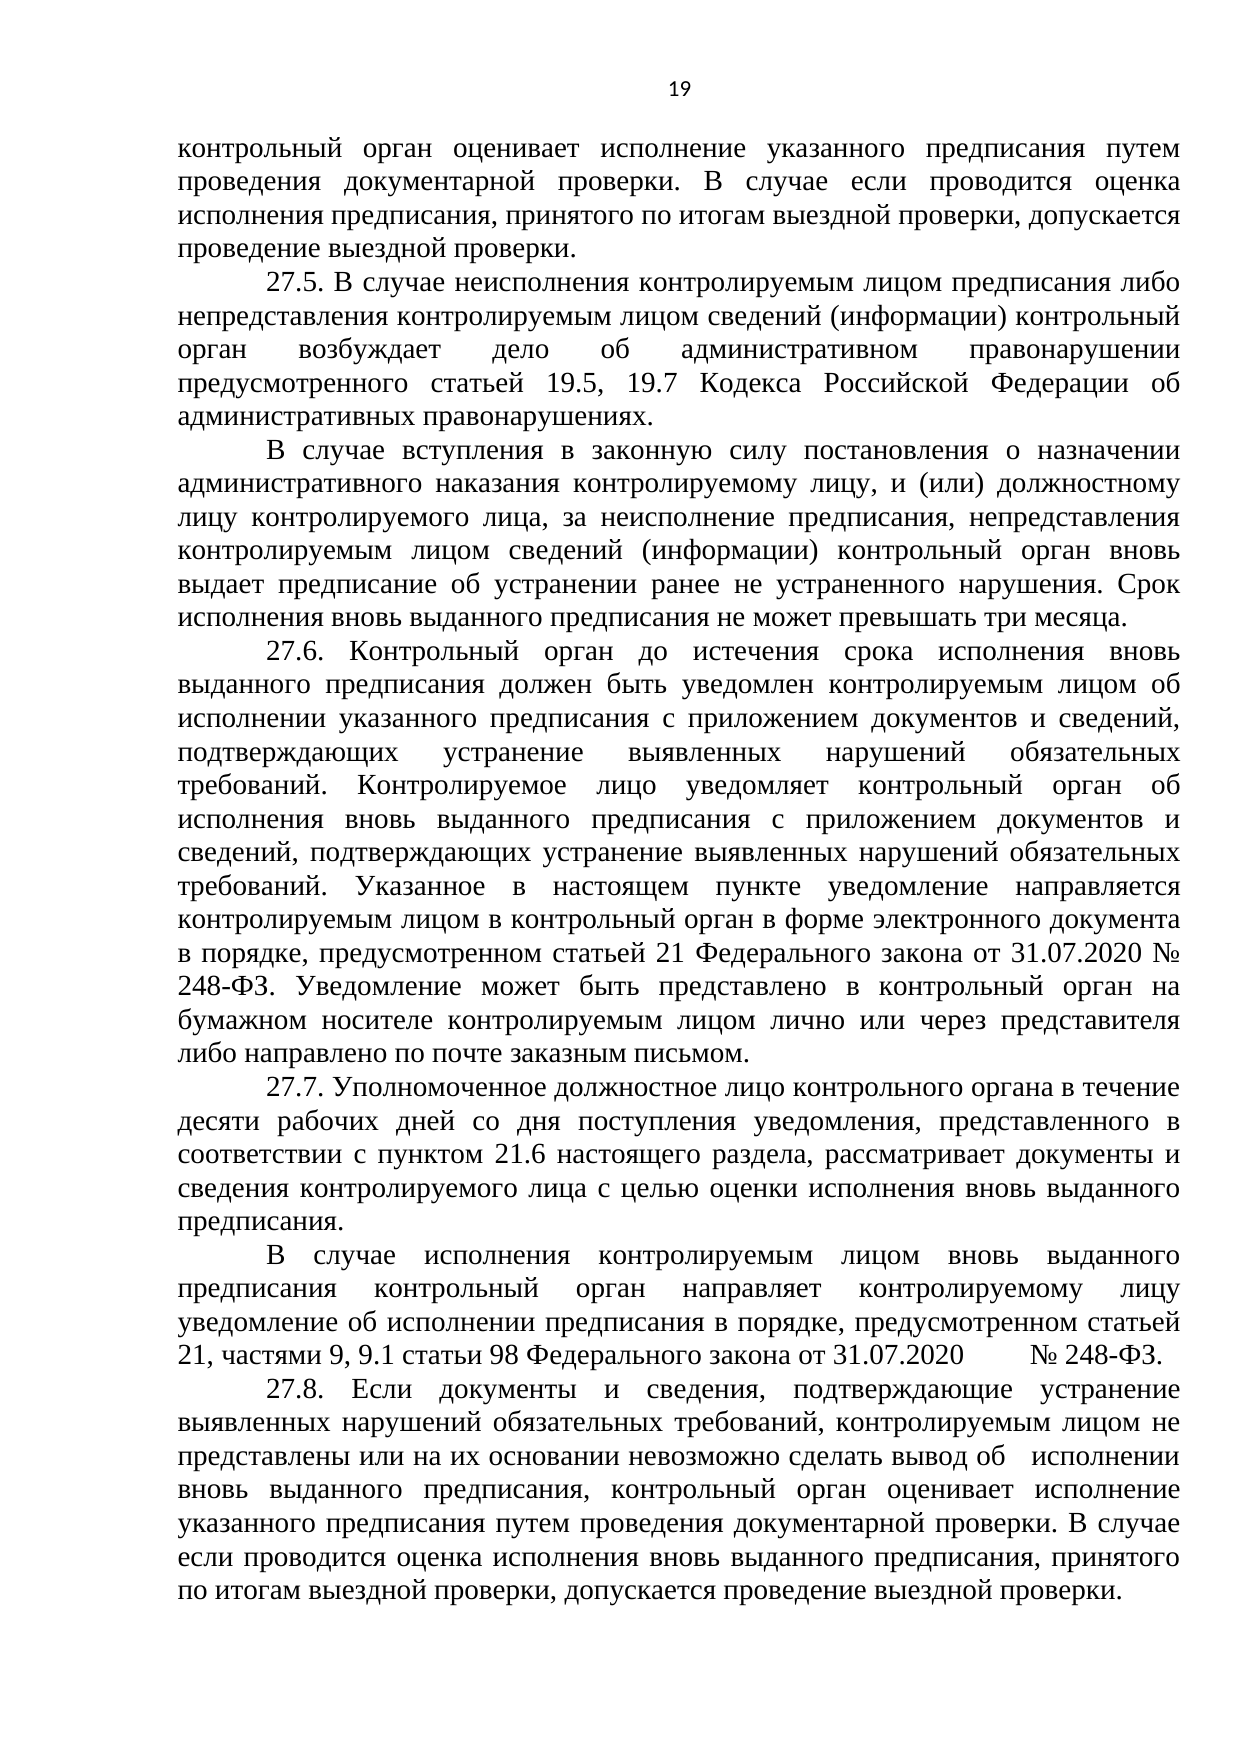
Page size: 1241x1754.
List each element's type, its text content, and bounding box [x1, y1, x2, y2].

text В случае вступления в законную силу постановления о назначении административного наказания контролируемому лицу, и (или) должностному лицу контролируемого лица, за неисполнение предписания, непредставления контролируемым лицом сведений (информации) контрольный орган вновь выдает предписание об устранении ранее не устраненного нарушения. Срок исполнения вновь выданного предписания не может превышать три месяца. [177, 432, 1181, 633]
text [177, 130, 1181, 264]
text 27.8. Если документы и сведения, подтверждающие устранение выявленных нарушений обязательных требований, контролируемым лицом не представлены или на их основании невозможно сделать вывод об исполнении вновь выданного предписания, контрольный орган оценивает исполнение указанного предписания путем проведения документарной проверки. В случае если проводится оценка исполнения вновь выданного предписания, принятого по итогам выездной проверки, допускается проведение выездной проверки. [177, 1371, 1181, 1606]
text 27.6. Контрольный орган до истечения срока исполнения вновь выданного предписания должен быть уведомлен контролируемым лицом об исполнении указанного предписания с приложением документов и сведений, подтверждающих устранение выявленных нарушений обязательных требований. Контролируемое лицо уведомляет контрольный орган об исполнения вновь выданного предписания с приложением документов и сведений, подтверждающих устранение выявленных нарушений обязательных требований. Указанное в настоящем пункте уведомление направляется контролируемым лицом в контрольный орган в форме электронного документа в порядке, предусмотренном статьей 21 Федерального закона от 31.07.2020 № 248-ФЗ. Уведомление может быть представлено в контрольный орган на бумажном носителе контролируемым лицом лично или через представителя либо направлено по почте заказным письмом. [177, 633, 1181, 1069]
text 27.7. Уполномоченное должностное лицо контрольного органа в течение десяти рабочих дней со дня поступления уведомления, представленного в соответствии с пунктом 21.6 настоящего раздела, рассматривает документы и сведения контролируемого лица с целью оценки исполнения вновь выданного предписания. [177, 1069, 1181, 1237]
text В случае исполнения контролируемым лицом вновь выданного предписания контрольный орган направляет контролируемому лицу уведомление об исполнении предписания в порядке, предусмотренном статьей 21, частями 9, 9.1 статьи 98 Федерального закона от 31.07.2020 № 248-ФЗ. [177, 1237, 1181, 1371]
text 27.5. В случае неисполнения контролируемым лицом предписания либо непредставления контролируемым лицом сведений (информации) контрольный орган возбуждает дело об административном правонарушении предусмотренного статьей 19.5, 19.7 Кодекса Российской Федерации об административных правонарушениях. [177, 264, 1181, 432]
